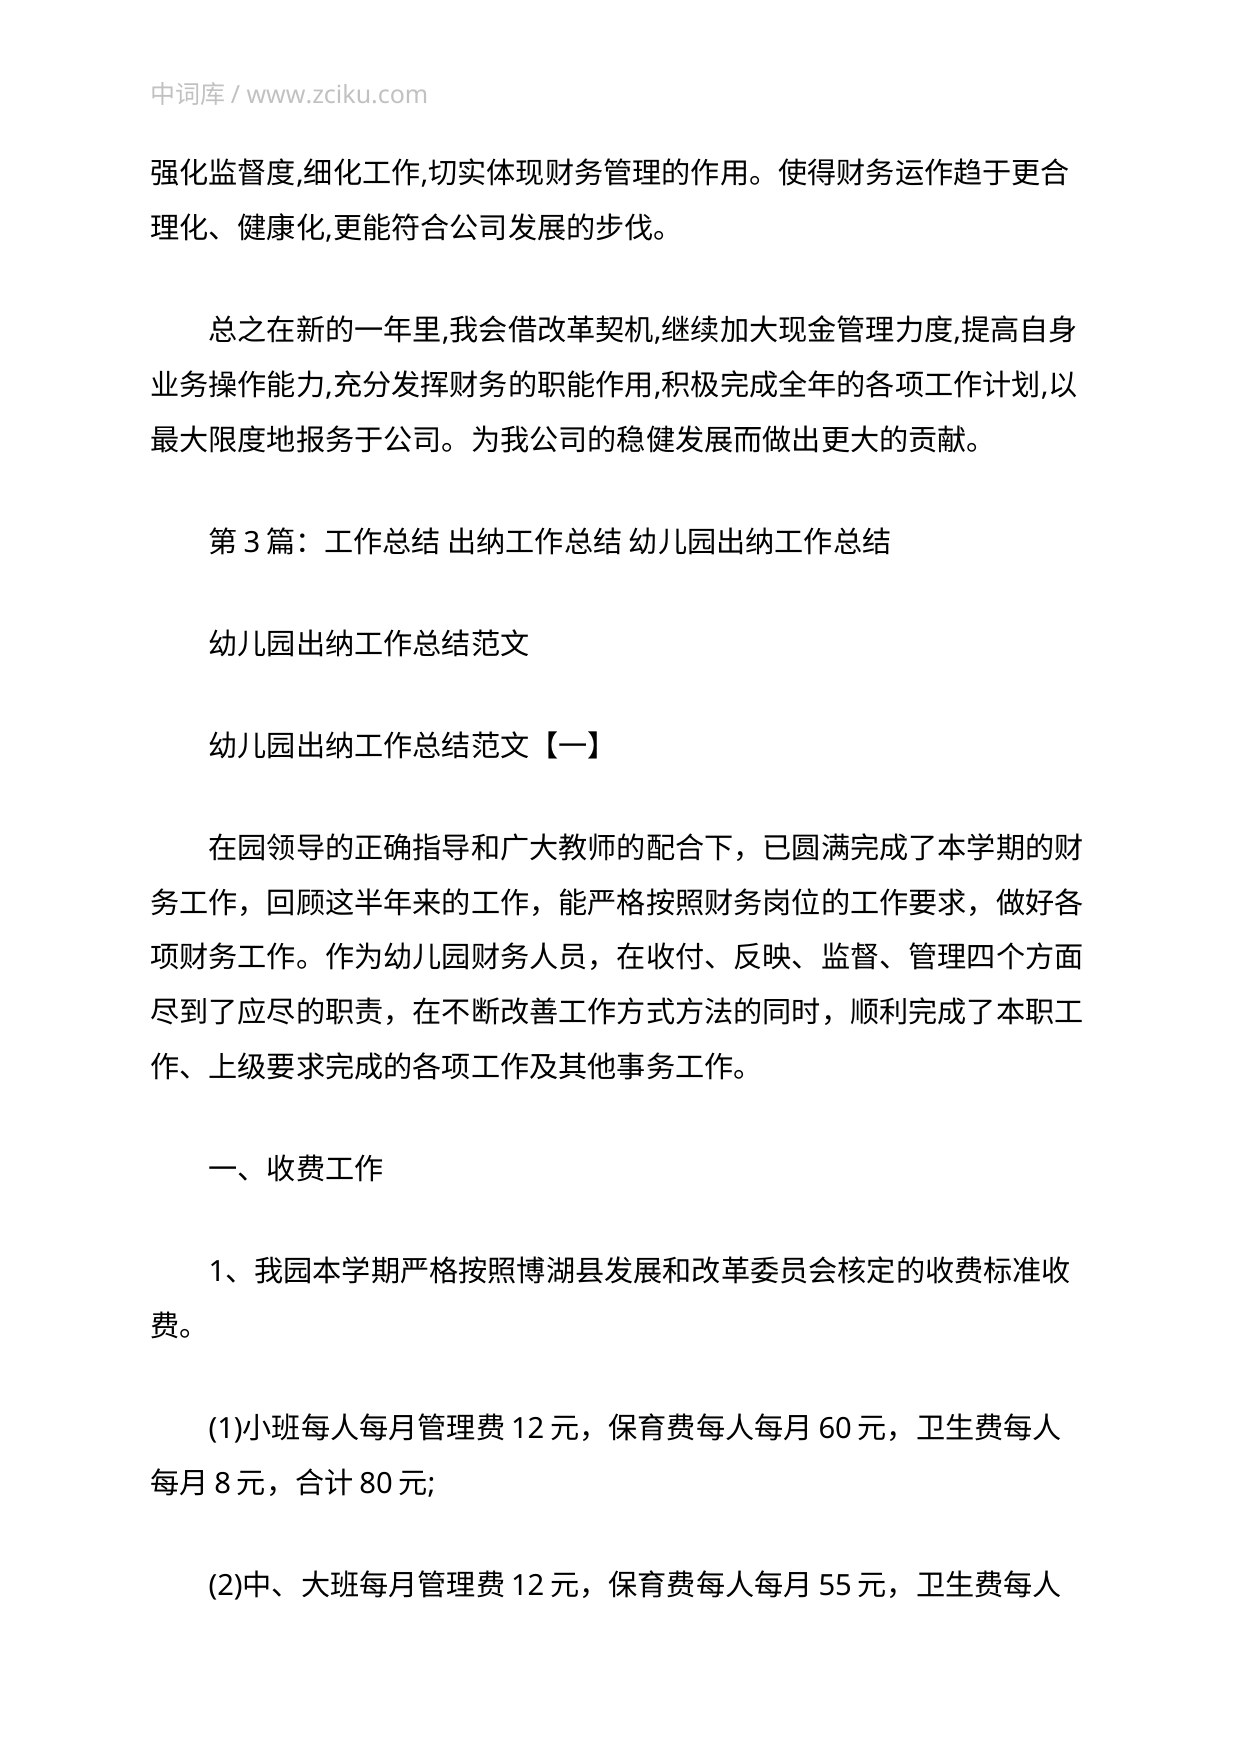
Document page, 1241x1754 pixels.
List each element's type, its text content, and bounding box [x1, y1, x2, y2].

text 在园领导的正确指导和广大教师的配合下，已圆满完成了本学期的财务工作，回顾这半年来的工作，能严格按照财务岗位的工作要求，做好各项财务工作。作为幼儿园财务人员，在收付、反映、监督、管理四个方面尽到了应尽的职责，在不断改善工作方式方法的同时，顺利完成了本职工作、上级要求完成的各项工作及其他事务工作。 [150, 824, 1090, 1086]
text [150, 1561, 1090, 1603]
text 一、收费工作 [150, 1146, 1090, 1188]
text 1、我园本学期严格按照博湖县发展和改革委员会核定的收费标准收费。 [150, 1247, 1090, 1345]
text 幼儿园出纳工作总结范文 [150, 621, 1090, 663]
text 总之在新的一年里,我会借改革契机,继续加大现金管理力度,提高自身业务操作能力,充分发挥财务的职能作用,积极完成全年的各项工作计划,以最大限度地报务于公司。为我公司的稳健发展而做出更大的贡献。 [150, 307, 1090, 459]
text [150, 150, 1090, 247]
text 幼儿园出纳工作总结范文【一】 [150, 722, 1090, 765]
text 第3篇：工作总结 出纳工作总结 幼儿园出纳工作总结 [150, 519, 1090, 561]
text (1)小班每人每月管理费12元，保育费每人每月60元，卫生费每人每月8元，合计80元; [150, 1404, 1090, 1502]
